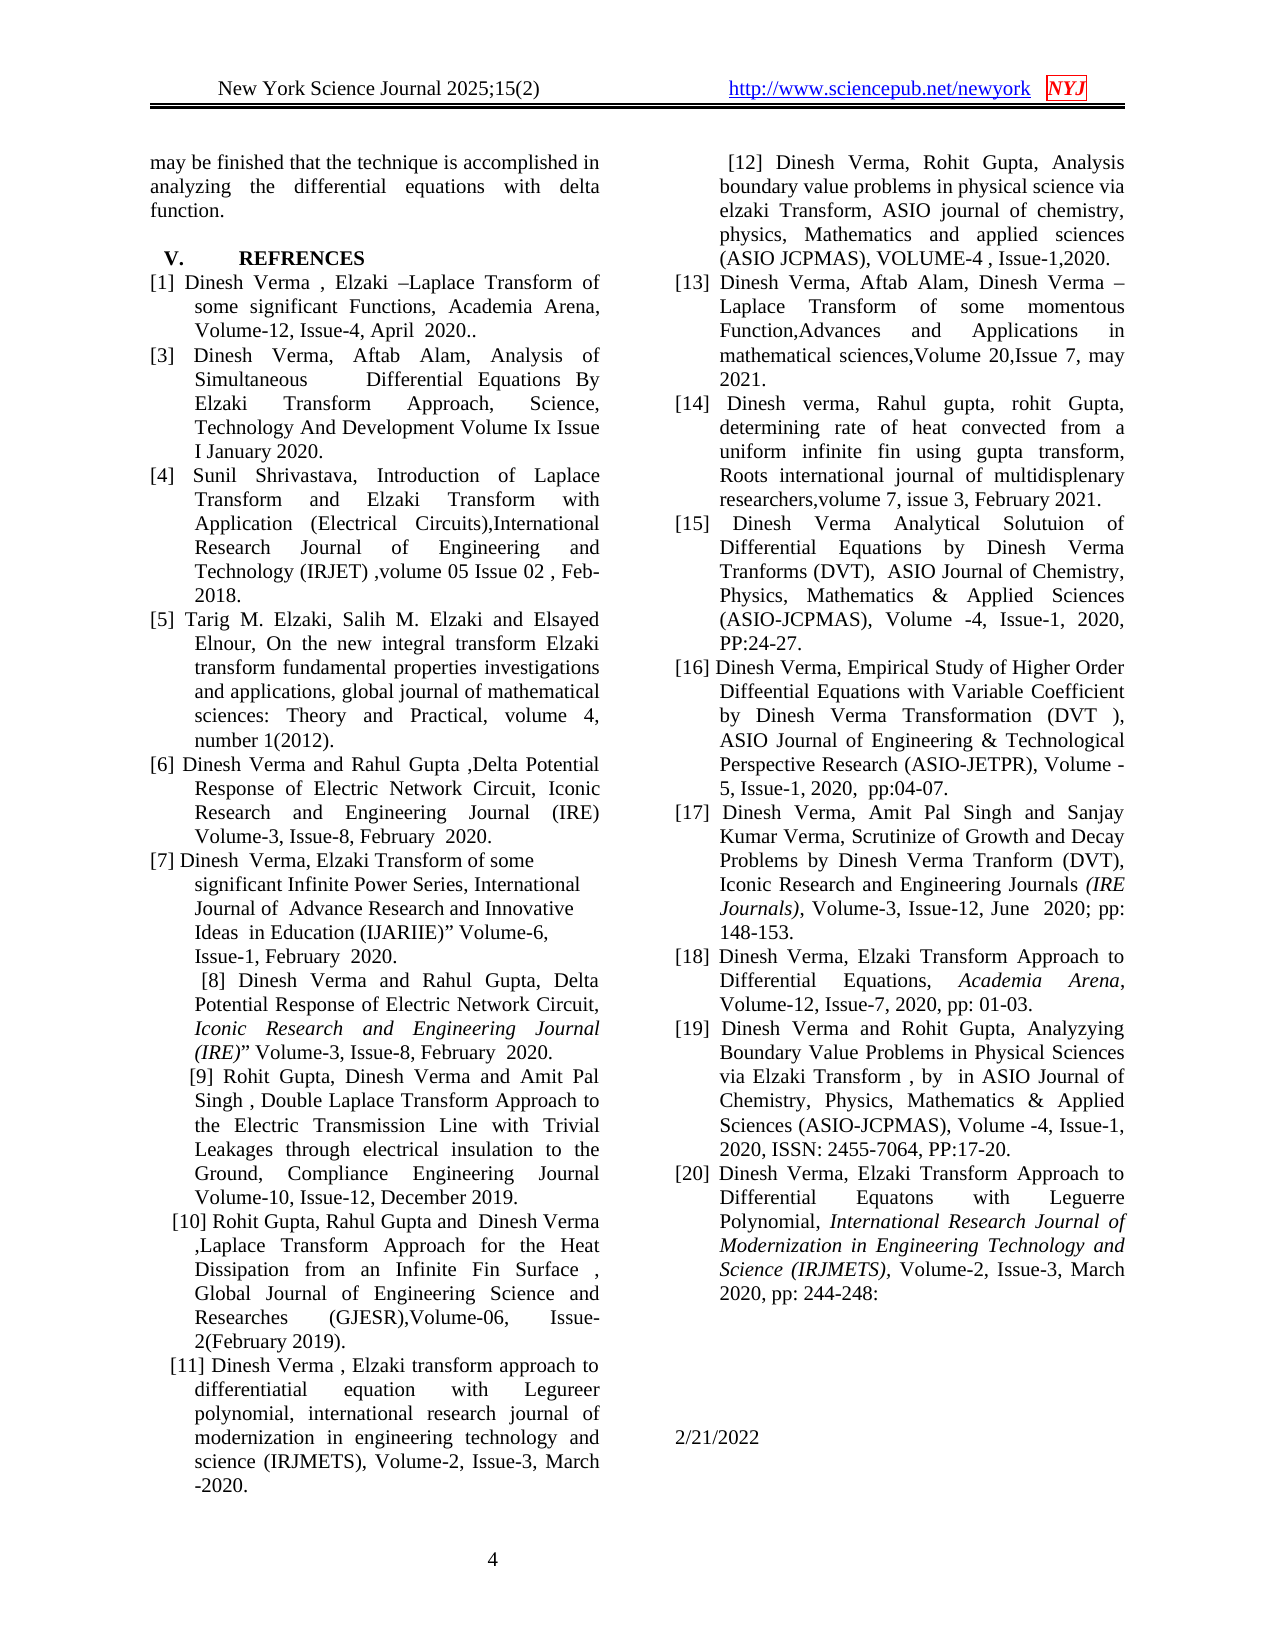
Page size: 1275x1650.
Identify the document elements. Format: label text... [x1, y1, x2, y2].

text [20] Dinesh Verma, Elzaki Transform Approach to Differential Equatons with Leguerre Polynomial, International Research Journal of Modernization in Engineering Technology and Science (IRJMETS), Volume-2, Issue-3, March 2020, pp: 244-248: [675, 1161, 1125, 1305]
text [7] Dinesh Verma, Elzaki Transform of some significant Infinite Power Series, International Journal of Advance Research and Innovative Ideas in Education (IJARIIE)” Volume-6, Issue-1, February 2020. [150, 848, 600, 968]
text [3] Dinesh Verma, Aftab Alam, Analysis of Simultaneous Differential Equations By Elzaki Transform Approach, Science, Technology And Development Volume Ix Issue I January 2020. [150, 342, 600, 463]
list REFRENCES [164, 246, 600, 270]
text [19] Dinesh Verma and Rohit Gupta, Analyzying Boundary Value Problems in Physical Sciences via Elzaki Transform , by in ASIO Journal of Chemistry, Physics, Mathematics & Applied Sciences (ASIO-JCPMAS), Volume -4, Issue-1, 2020, ISSN: 2455-7064, PP:17-20. [675, 1016, 1125, 1161]
text [1] Dinesh Verma , Elzaki –Laplace Transform of some significant Functions, Academia Arena, Volume-12, Issue-4, April 2020.. [150, 270, 600, 342]
text [8] Dinesh Verma and Rahul Gupta, Delta Potential Response of Electric Network Circuit, Iconic Research and Engineering Journal (IRE)” Volume-3, Issue-8, February 2020. [150, 968, 600, 1064]
text [6] Dinesh Verma and Rahul Gupta ,Delta Potential Response of Electric Network Circuit, Iconic Research and Engineering Journal (IRE) Volume-3, Issue-8, February 2020. [150, 752, 600, 848]
text [18] Dinesh Verma, Elzaki Transform Approach to Differential Equations, Academia Arena, Volume-12, Issue-7, 2020, pp: 01-03. [675, 944, 1125, 1016]
text [15] Dinesh Verma Analytical Solutuion of Differential Equations by Dinesh Verma Tranforms (DVT), ASIO Journal of Chemistry, Physics, Mathematics & Applied Sciences (ASIO-JCPMAS), Volume -4, Issue-1, 2020, PP:24-27. [675, 511, 1125, 655]
text [13] Dinesh Verma, Aftab Alam, Dinesh Verma –Laplace Transform of some momentous Function,Advances and Applications in mathematical sciences,Volume 20,Issue 7, may 2021. [675, 270, 1125, 391]
text 2/21/2022 [675, 1425, 1125, 1449]
text [11] Dinesh Verma , Elzaki transform approach to differentiatial equation with Legureer polynomial, international research journal of modernization in engineering technology and science (IRJMETS), Volume-2, Issue-3, March -2020. [150, 1353, 600, 1497]
text [17] Dinesh Verma, Amit Pal Singh and Sanjay Kumar Verma, Scrutinize of Growth and Decay Problems by Dinesh Verma Tranform (DVT), Iconic Research and Engineering Journals (IRE Journals), Volume-3, Issue-12, June 2020; pp: 148-153. [675, 800, 1125, 944]
text [14] Dinesh verma, Rahul gupta, rohit Gupta, determining rate of heat convected from a uniform infinite fin using gupta transform, Roots international journal of multidisplenary researchers,volume 7, issue 3, February 2021. [675, 391, 1125, 511]
text [9] Rohit Gupta, Dinesh Verma and Amit Pal Singh , Double Laplace Transform Approach to the Electric Transmission Line with Trivial Leakages through electrical insulation to the Ground, Compliance Engineering Journal Volume-10, Issue-12, December 2019. [150, 1064, 600, 1209]
text [4] Sunil Shrivastava, Introduction of Laplace Transform and Elzaki Transform with Application (Electrical Circuits),International Research Journal of Engineering and Technology (IRJET) ,volume 05 Issue 02 , Feb-2018. [150, 463, 600, 607]
text [10] Rohit Gupta, Rahul Gupta and Dinesh Verma ,Laplace Transform Approach for the Heat Dissipation from an Infinite Fin Surface , Global Journal of Engineering Science and Researches (GJESR),Volume-06, Issue-2(February 2019). [150, 1209, 600, 1353]
text [16] Dinesh Verma, Empirical Study of Higher Order Diffeential Equations with Variable Coefficient by Dinesh Verma Transformation (DVT ), ASIO Journal of Engineering & Technological Perspective Research (ASIO-JETPR), Volume -5, Issue-1, 2020, pp:04-07. [675, 655, 1125, 800]
text [12] Dinesh Verma, Rohit Gupta, Analysis boundary value problems in physical science via elzaki Transform, ASIO journal of chemistry, physics, Mathematics and applied sciences (ASIO JCPMAS), VOLUME-4 , Issue-1,2020. [675, 150, 1125, 270]
text [5] Tarig M. Elzaki, Salih M. Elzaki and Elsayed Elnour, On the new integral transform Elzaki transform fundamental properties investigations and applications, global journal of mathematical sciences: Theory and Practical, volume 4, number 1(2012). [150, 607, 600, 752]
